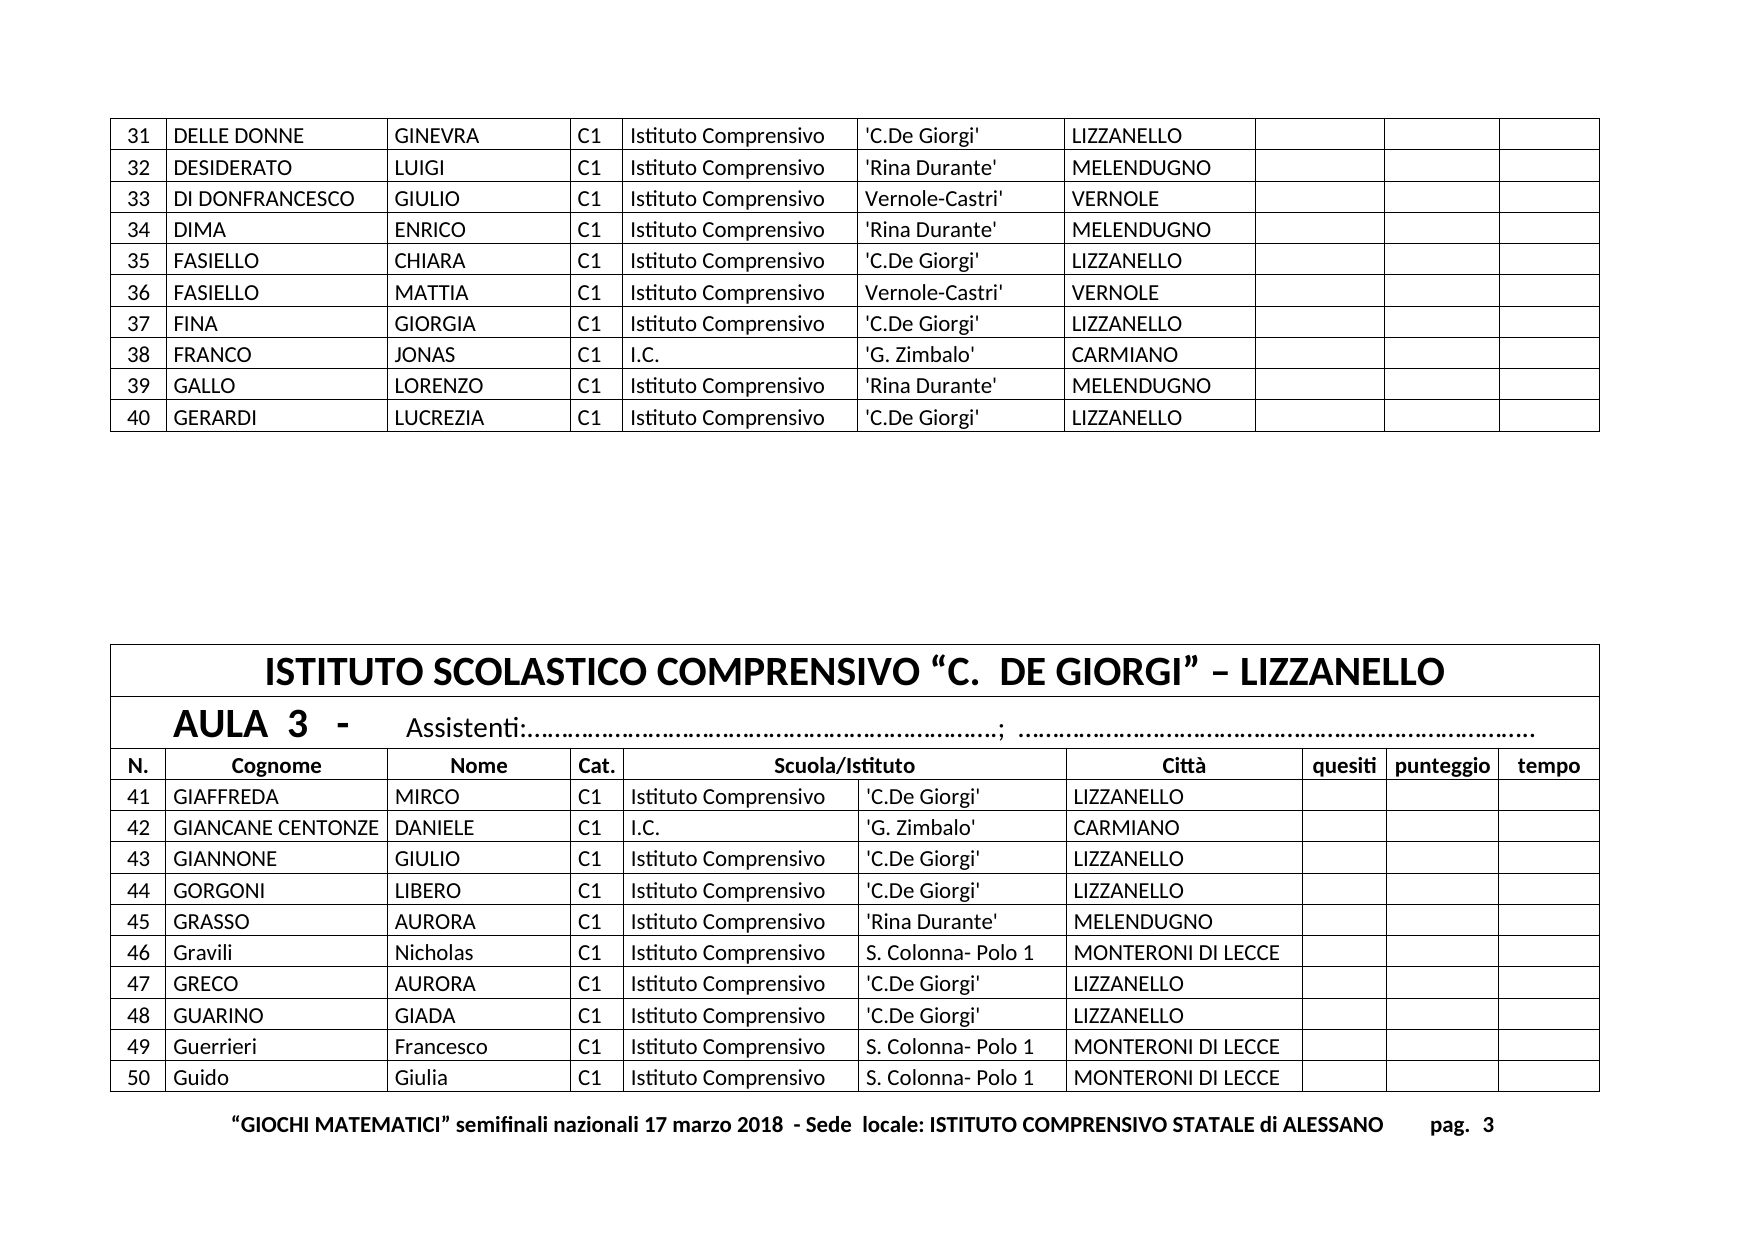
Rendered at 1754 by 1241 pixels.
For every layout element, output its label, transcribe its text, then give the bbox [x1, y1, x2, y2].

table_cell [1303, 936, 1386, 966]
table_cell [1499, 842, 1599, 872]
table_cell 'C.De Giorgi' [858, 400, 1064, 431]
table_cell LIZZANELLO [1065, 119, 1255, 149]
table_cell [623, 119, 857, 149]
table_cell 48 [111, 999, 165, 1029]
table_cell 33 [111, 182, 166, 212]
table_cell punteggio [1387, 749, 1498, 779]
table_cell [1385, 400, 1499, 431]
table_cell Guerrieri [166, 1030, 387, 1060]
table_cell [1499, 780, 1599, 810]
table_cell C1 [571, 842, 623, 872]
table_cell tempo [1499, 749, 1599, 779]
table_cell 46 [111, 936, 165, 966]
table_cell C1 [571, 811, 623, 841]
table_cell LIZZANELLO [1065, 400, 1255, 431]
table_cell Guido [166, 1061, 387, 1091]
table_cell [1500, 400, 1599, 431]
table_cell [1256, 213, 1384, 243]
table_cell [1385, 338, 1499, 368]
table_cell 37 [111, 307, 166, 337]
table_cell C1 [571, 150, 622, 181]
table_cell Vernole-Castri' [858, 275, 1064, 306]
table_cell AURORA [388, 967, 570, 997]
table_cell [1499, 999, 1599, 1029]
table_cell GIULIO [388, 182, 570, 212]
table_cell 'C.De Giorgi' [859, 874, 1066, 904]
table_cell 32 [111, 150, 166, 181]
table_cell 38 [111, 338, 166, 368]
table_cell MELENDUGNO [1067, 905, 1302, 935]
table_cell VERNOLE [1065, 275, 1255, 306]
table_cell MONTERONI DI LECCE [1067, 1030, 1302, 1060]
table_cell 49 [111, 1030, 165, 1060]
table_cell [1303, 842, 1386, 872]
table_cell 'C.De Giorgi' [858, 307, 1064, 337]
table_cell LIBERO [388, 874, 570, 904]
table_cell 36 [111, 275, 166, 306]
table_cell [1385, 150, 1499, 181]
table_cell C1 [571, 369, 622, 399]
table_cell MONTERONI DI LECCE [1067, 936, 1302, 966]
table_cell 'Rina Durante' [858, 150, 1064, 181]
table_cell [1256, 307, 1384, 337]
table_cell N. [111, 749, 165, 779]
table_cell [1387, 780, 1498, 810]
table_cell Istituto Comprensivo [624, 936, 858, 966]
table_cell C1 [571, 213, 622, 243]
table_cell GUARINO [166, 999, 387, 1029]
table_cell Nome [388, 749, 570, 779]
table_cell DELLE DONNE [167, 119, 387, 149]
table_header ISTITUTO SCOLASTICO COMPRENSIVO “C. DE GIORGI” – LIZZANELLO [111, 645, 1599, 696]
table_cell [1387, 905, 1498, 935]
table_cell GIULIO [388, 842, 570, 872]
table_cell DI DONFRANCESCO [167, 182, 387, 212]
table_cell 50 [111, 1061, 165, 1091]
table_cell DIMA [167, 213, 387, 243]
table_cell C1 [571, 1030, 623, 1060]
table_cell GIANCANE CENTONZE [166, 811, 387, 841]
table_cell [1385, 244, 1499, 274]
table_cell S. Colonna- Polo 1 [859, 1030, 1066, 1060]
table_cell Nicholas [388, 936, 570, 966]
table_cell [1303, 1061, 1386, 1091]
table_cell [1500, 119, 1599, 149]
table_cell C1 [571, 936, 623, 966]
table_cell GINEVRA [388, 119, 570, 149]
table_cell [1303, 780, 1386, 810]
table_cell C1 [571, 338, 622, 368]
table_cell [1499, 811, 1599, 841]
table_cell MIRCO [388, 780, 570, 810]
table_cell 34 [111, 213, 166, 243]
table_cell [1500, 275, 1599, 306]
table_cell AURORA [388, 905, 570, 935]
table_cell MELENDUGNO [1065, 150, 1255, 181]
table_cell Gravili [166, 936, 387, 966]
table_cell LIZZANELLO [1065, 244, 1255, 274]
table_cell Istituto Comprensivo [623, 213, 857, 243]
table_cell C1 [571, 400, 622, 431]
table_cell MELENDUGNO [1065, 213, 1255, 243]
table_cell 42 [111, 811, 165, 841]
table_cell [1500, 244, 1599, 274]
table_cell DANIELE [388, 811, 570, 841]
table_cell Francesco [388, 1030, 570, 1060]
table_cell [1256, 244, 1384, 274]
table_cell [624, 1061, 858, 1091]
table_cell 'C.De Giorgi' [859, 999, 1066, 1029]
table_cell C1 [571, 905, 623, 935]
table_cell Giulia [388, 1061, 570, 1091]
table_cell FRANCO [167, 338, 387, 368]
table_cell LORENZO [388, 369, 570, 399]
table_cell [1499, 1030, 1599, 1060]
table_cell MELENDUGNO [1065, 369, 1255, 399]
table_cell GALLO [167, 369, 387, 399]
table_cell [1387, 967, 1498, 997]
table_cell C1 [571, 999, 623, 1029]
table_cell Vernole-Castri' [858, 182, 1064, 212]
table_cell 45 [111, 905, 165, 935]
table_cell MATTIA [388, 275, 570, 306]
table_cell [1256, 275, 1384, 306]
table_cell MONTERONI DI LECCE [1067, 1061, 1302, 1091]
table_cell VERNOLE [1065, 182, 1255, 212]
table_cell [1387, 1061, 1498, 1091]
table_cell [1500, 338, 1599, 368]
table_cell Cat. [571, 749, 623, 779]
table_cell [1499, 967, 1599, 997]
table_cell [1387, 999, 1498, 1029]
table_cell ENRICO [388, 213, 570, 243]
table_cell [1385, 369, 1499, 399]
table_cell I.C. [623, 338, 857, 368]
table_cell [1499, 874, 1599, 904]
table_cell 35 [111, 244, 166, 274]
table_cell 'C.De Giorgi' [858, 244, 1064, 274]
table_cell CHIARA [388, 244, 570, 274]
table_cell FINA [167, 307, 387, 337]
table_cell CARMIANO [1067, 811, 1302, 841]
table_cell C1 [571, 275, 622, 306]
table_cell [1387, 936, 1498, 966]
table_cell C1 [571, 1061, 623, 1091]
table_cell Istituto Comprensivo [624, 905, 858, 935]
table_cell [1387, 1030, 1498, 1060]
table_cell I.C. [624, 811, 858, 841]
table_cell [1256, 119, 1384, 149]
table_cell FASIELLO [167, 275, 387, 306]
table_cell LUCREZIA [388, 400, 570, 431]
table_cell [1303, 999, 1386, 1029]
table_cell Istituto Comprensivo [623, 307, 857, 337]
table_cell 'G. Zimbalo' [859, 811, 1066, 841]
table_cell [1499, 936, 1599, 966]
table_cell [1500, 307, 1599, 337]
table_cell GERARDI [167, 400, 387, 431]
table_cell C1 [571, 780, 623, 810]
table_cell C1 [571, 244, 622, 274]
table_cell Istituto Comprensivo [624, 1030, 858, 1060]
table_cell Istituto Comprensivo [624, 967, 858, 997]
table_cell LUIGI [388, 150, 570, 181]
table_cell CARMIANO [1065, 338, 1255, 368]
table_cell Istituto Comprensivo [623, 182, 857, 212]
table_cell [1303, 874, 1386, 904]
table_cell [1385, 182, 1499, 212]
table_cell [1387, 874, 1498, 904]
table_cell C1 [571, 874, 623, 904]
table_cell Scuola/Istituto [624, 749, 1066, 779]
table_cell 'Rina Durante' [858, 213, 1064, 243]
table_cell GIADA [388, 999, 570, 1029]
table_cell [1256, 369, 1384, 399]
table_cell GORGONI [166, 874, 387, 904]
table_cell LIZZANELLO [1067, 967, 1302, 997]
table_cell GRASSO [166, 905, 387, 935]
table_cell GRECO [166, 967, 387, 997]
table_cell Istituto Comprensivo [624, 780, 858, 810]
table_cell C1 [571, 182, 622, 212]
table_cell 43 [111, 842, 165, 872]
table_cell LIZZANELLO [1067, 780, 1302, 810]
table_cell Istituto Comprensivo [623, 369, 857, 399]
table_cell Istituto Comprensivo [624, 999, 858, 1029]
table_cell Istituto Comprensivo [623, 400, 857, 431]
table_cell 39 [111, 369, 166, 399]
table_cell [1303, 811, 1386, 841]
table_cell LIZZANELLO [1065, 307, 1255, 337]
table_cell 'C.De Giorgi' [859, 780, 1066, 810]
table_cell [1303, 967, 1386, 997]
table_cell FASIELLO [167, 244, 387, 274]
table_cell 'C.De Giorgi' [859, 967, 1066, 997]
table_cell GIAFFREDA [166, 780, 387, 810]
table_cell GIORGIA [388, 307, 570, 337]
table_cell C1 [571, 967, 623, 997]
table_cell [1385, 307, 1499, 337]
table_cell [1500, 150, 1599, 181]
table_cell C1 [571, 307, 622, 337]
table_cell 'C.De Giorgi' [858, 119, 1064, 149]
table_cell quesiti [1303, 749, 1386, 779]
table_cell LIZZANELLO [1067, 874, 1302, 904]
table_cell [1387, 842, 1498, 872]
table_cell Istituto Comprensivo [623, 244, 857, 274]
table_cell [1385, 119, 1499, 149]
table_cell C1 [571, 119, 622, 149]
table_cell Istituto Comprensivo [624, 842, 858, 872]
table_cell [1256, 182, 1384, 212]
table_cell S. Colonna- Polo 1 [859, 936, 1066, 966]
table_cell AULA 3 - Assistenti:…………………………………………………………….; ………………………………………………………………….. [111, 697, 1599, 747]
table_cell DESIDERATO [167, 150, 387, 181]
table_cell Istituto Comprensivo [623, 150, 857, 181]
table_cell S. Colonna- Polo 1 [859, 1061, 1066, 1091]
table_cell [1500, 213, 1599, 243]
table_cell LIZZANELLO [1067, 842, 1302, 872]
table_cell LIZZANELLO [1067, 999, 1302, 1029]
table_cell [1385, 275, 1499, 306]
table_cell 44 [111, 874, 165, 904]
table_cell [1499, 905, 1599, 935]
table_cell 'G. Zimbalo' [858, 338, 1064, 368]
table_cell [1387, 811, 1498, 841]
table_cell Istituto Comprensivo [623, 275, 857, 306]
table_cell [1256, 150, 1384, 181]
table_cell [1385, 213, 1499, 243]
table_cell 40 [111, 400, 166, 431]
table_cell 'Rina Durante' [859, 905, 1066, 935]
table_cell JONAS [388, 338, 570, 368]
table_cell [1303, 1030, 1386, 1060]
table_cell [1500, 182, 1599, 212]
table_cell [1303, 905, 1386, 935]
table_cell 'C.De Giorgi' [859, 842, 1066, 872]
table_cell [1256, 338, 1384, 368]
table_cell 31 [111, 119, 166, 149]
table_cell Cognome [166, 749, 387, 779]
table_cell 'Rina Durante' [858, 369, 1064, 399]
table_cell Città [1067, 749, 1302, 779]
table_cell GIANNONE [166, 842, 387, 872]
table_cell Istituto Comprensivo [624, 874, 858, 904]
table_cell [1499, 1061, 1599, 1091]
table_cell [1500, 369, 1599, 399]
table_cell 41 [111, 780, 165, 810]
table_cell 47 [111, 967, 165, 997]
table_cell [1256, 400, 1384, 431]
